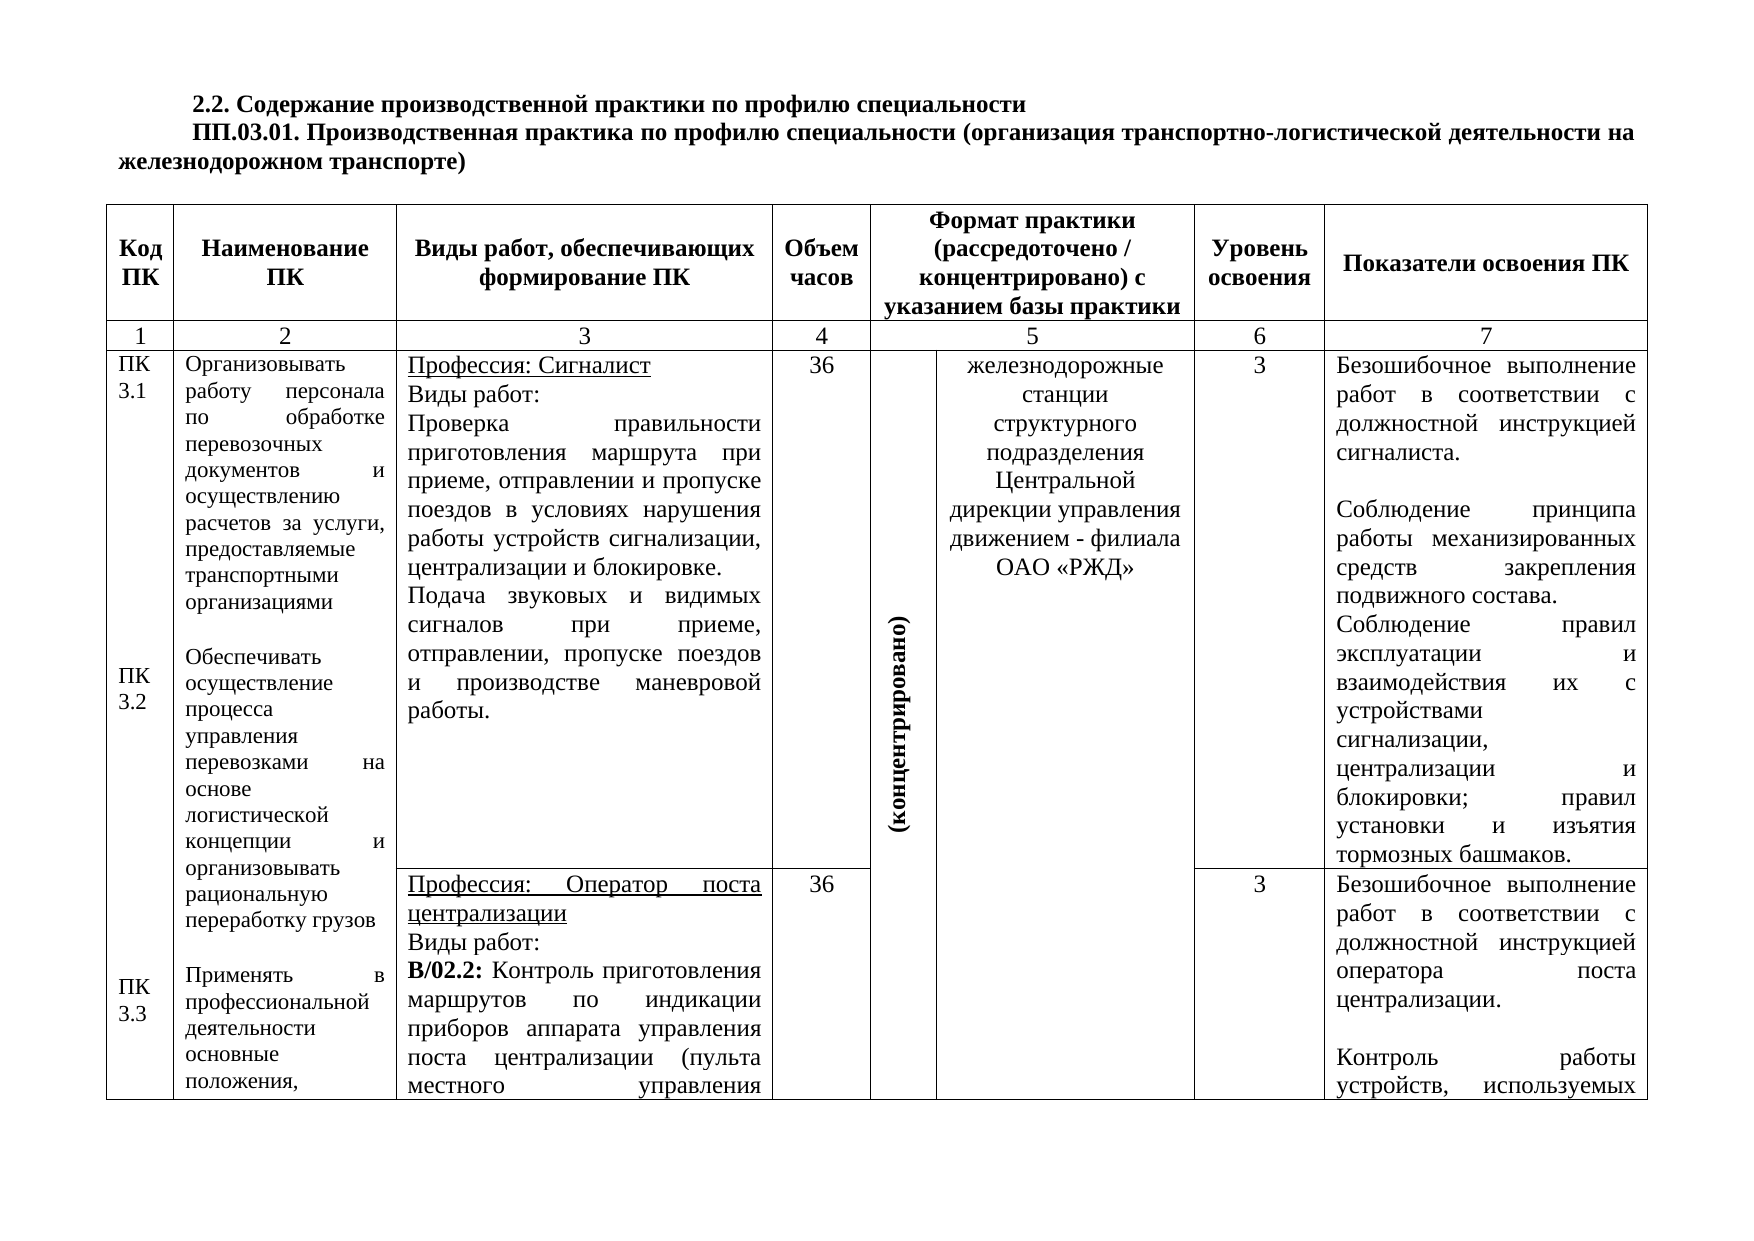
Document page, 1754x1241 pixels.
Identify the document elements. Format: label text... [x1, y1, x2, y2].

table_header Виды работ, обеспечивающих формирование ПК [397, 205, 772, 320]
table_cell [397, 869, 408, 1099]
table_cell ПК 3.1 ПК 3.2 ПК 3.3 [107, 351, 173, 1099]
table_header Код ПК [107, 205, 173, 320]
text ПП.03.01. Производственная практика по профилю специальности (организация транспортно-логистической деятельности на железнодорожном транспорте) [118, 117, 1636, 175]
text 2.2. Содержание производственной практики по профилю специальности [118, 89, 1636, 117]
table_cell 5 [871, 321, 1194, 349]
table_cell 2 [174, 321, 396, 349]
table_cell 36 [773, 351, 870, 868]
table_cell Профессия: Сигналист Виды работ: Проверка правильности приготовления маршрута при приеме, отправлении и пропуске поездов в условиях нарушения работы устройств сигнализации, централизации и блокировке. Подача звуковых и видимых сигналов при приеме, отправлении, пропуске поездов и производстве маневровой работы. [397, 351, 772, 868]
table_cell Безошибочное выполнение работ в соответствии с должностной инструкцией сигналиста. Соблюдение принципа работы механизированных средств закрепления подвижного состава. Соблюдение правил эксплуатации и взаимодействия их с устройствами сигнализации, централизации и блокировки; правил установки и изъятия тормозных башмаков. [1325, 351, 1647, 868]
table_cell Организовывать работу персонала по обработке перевозочных документов и осуществлению расчетов за услуги, предоставляемые транспортными организациями Обеспечивать осуществление процесса управления перевозками на основе логистической концепции и организовывать рациональную переработку грузов Применять в профессиональной деятельности основные положения, регулирующие взаимоотношения пользователей транспорта и перевозчика [174, 351, 396, 1099]
table_header Формат практики (рассредоточено / концентрировано) с указанием базы практики [871, 205, 1194, 320]
table_cell 7 [1325, 321, 1647, 349]
table_cell 4 [773, 321, 870, 349]
table_header Объем часов [773, 205, 870, 320]
table_header Показатели освоения ПК [1325, 205, 1647, 320]
table_cell 36 [773, 869, 870, 1099]
table_cell 3 [397, 321, 772, 349]
table_cell 3 [1195, 351, 1324, 868]
table_cell 3 [1195, 869, 1324, 1099]
table_header Уровень освоения [1195, 205, 1324, 320]
table_cell железнодорожные станции структурного подразделения Центральной дирекции управления движением - филиала ОАО «РЖД» [937, 351, 1194, 1099]
table_cell 1 [107, 321, 173, 349]
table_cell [1325, 869, 1647, 1099]
table_header Наименование ПК [174, 205, 396, 320]
table_cell 6 [1195, 321, 1324, 349]
table_cell (концентрировано) [871, 351, 936, 1099]
